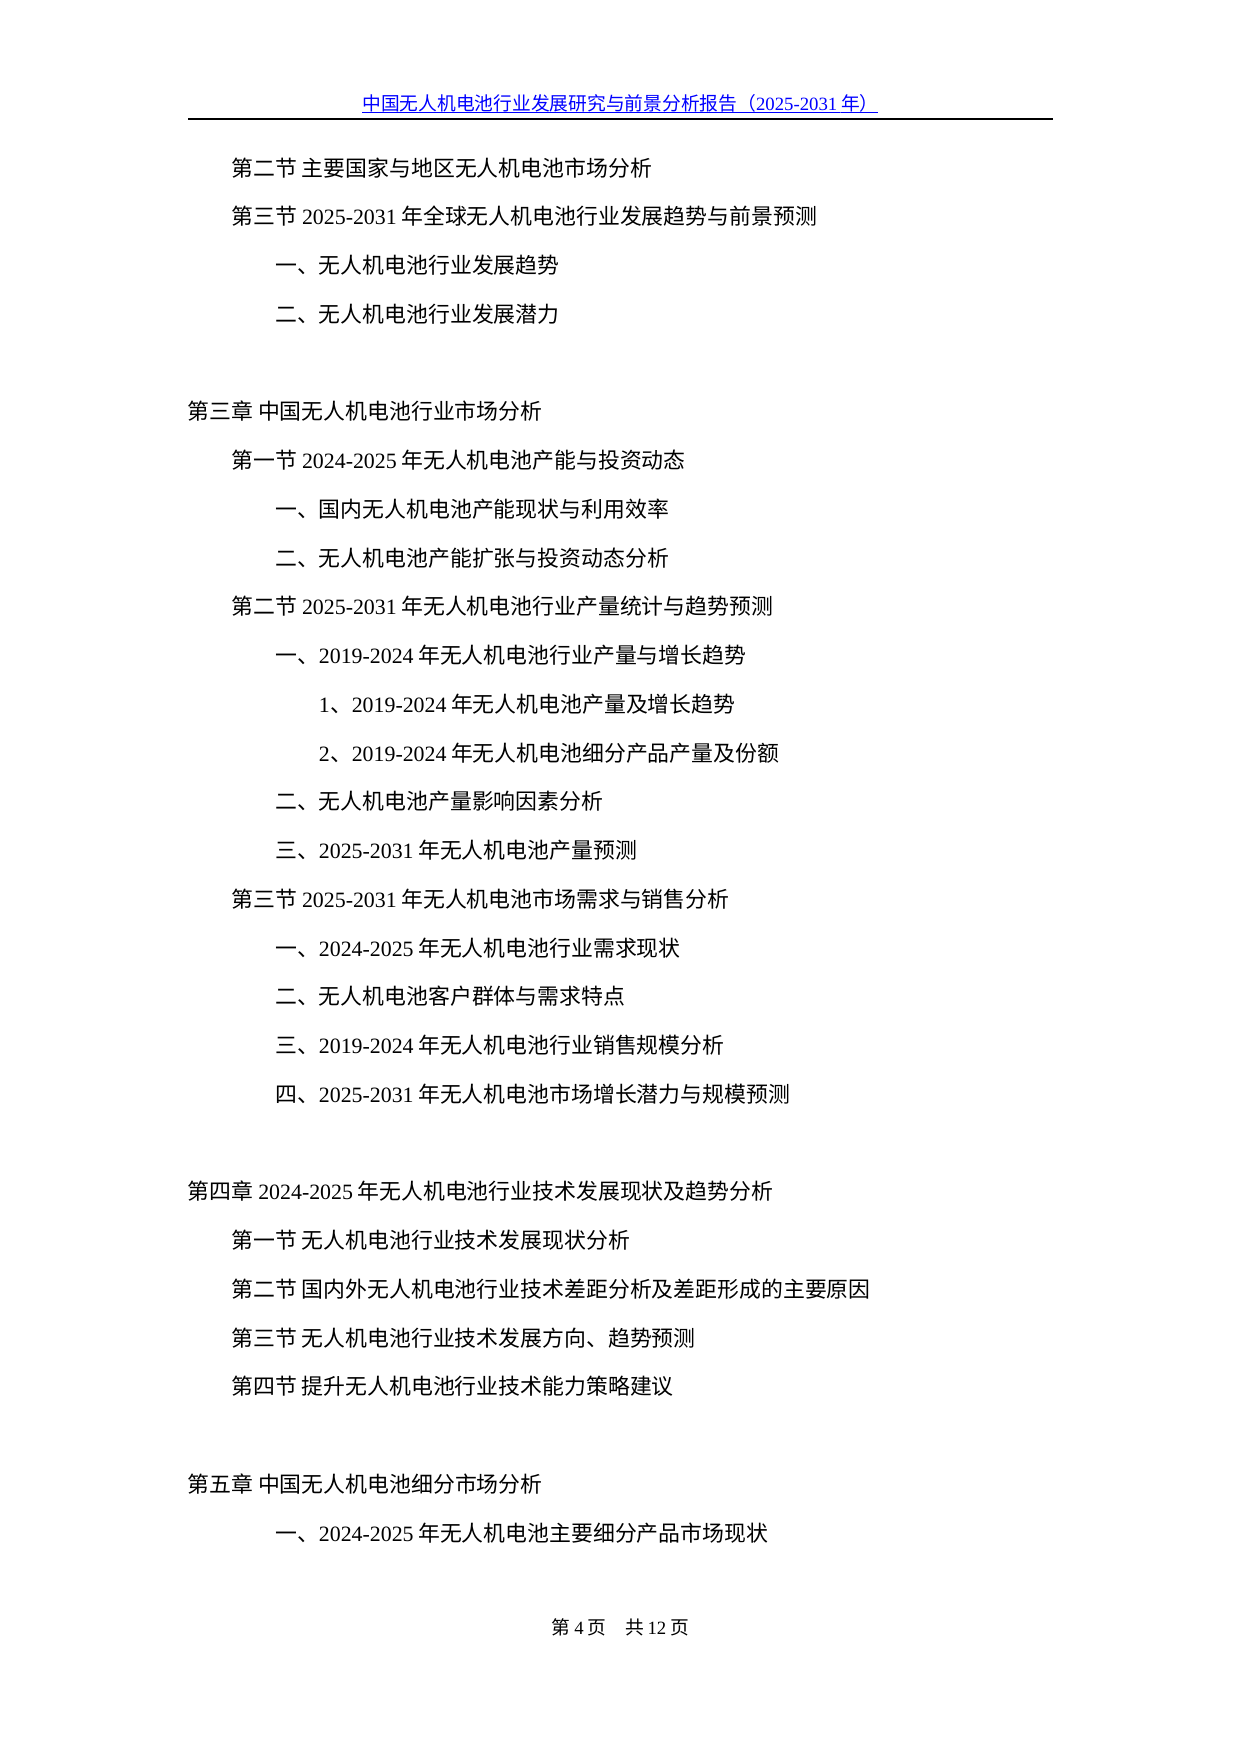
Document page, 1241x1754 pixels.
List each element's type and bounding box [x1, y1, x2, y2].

text [187, 150, 1053, 1548]
